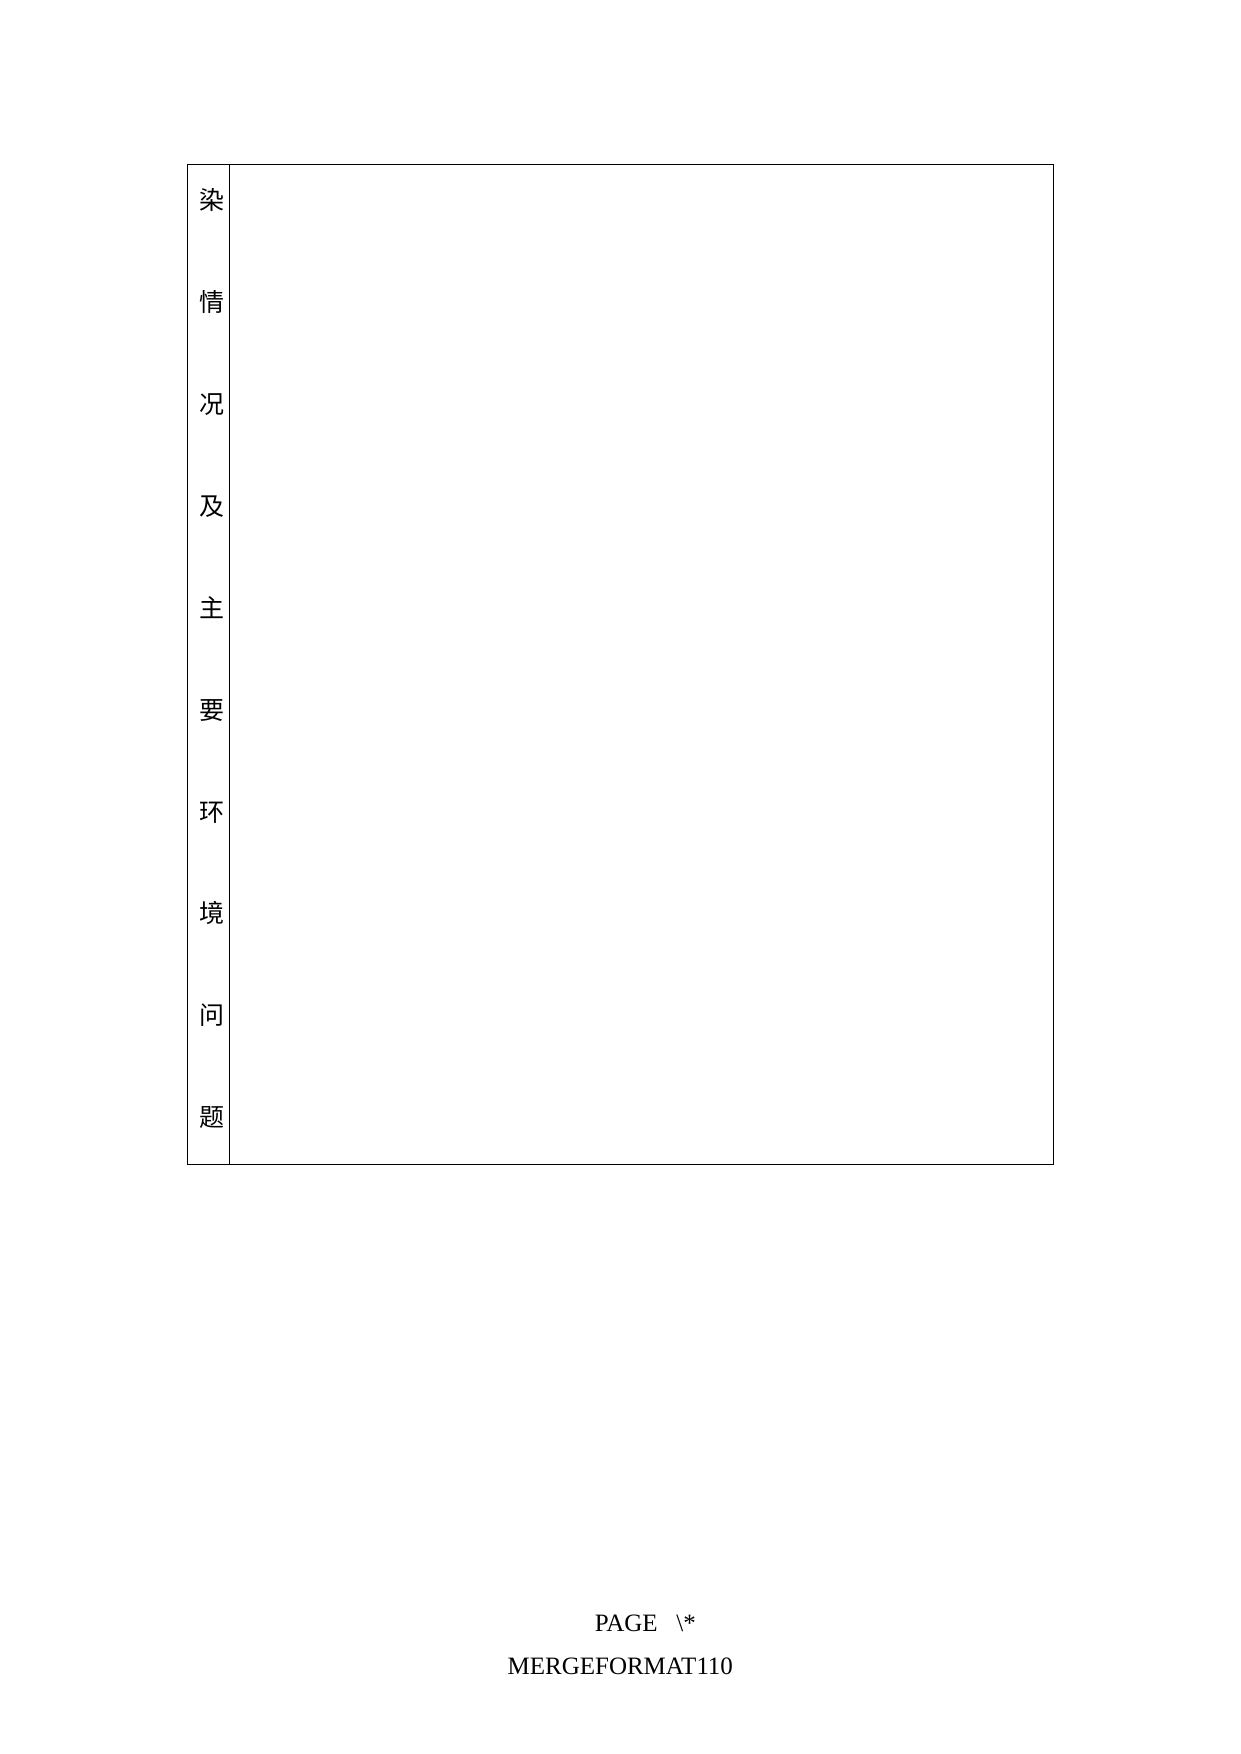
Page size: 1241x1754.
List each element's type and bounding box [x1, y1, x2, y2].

table_cell [230, 165, 1053, 1164]
table_cell [188, 165, 229, 1164]
